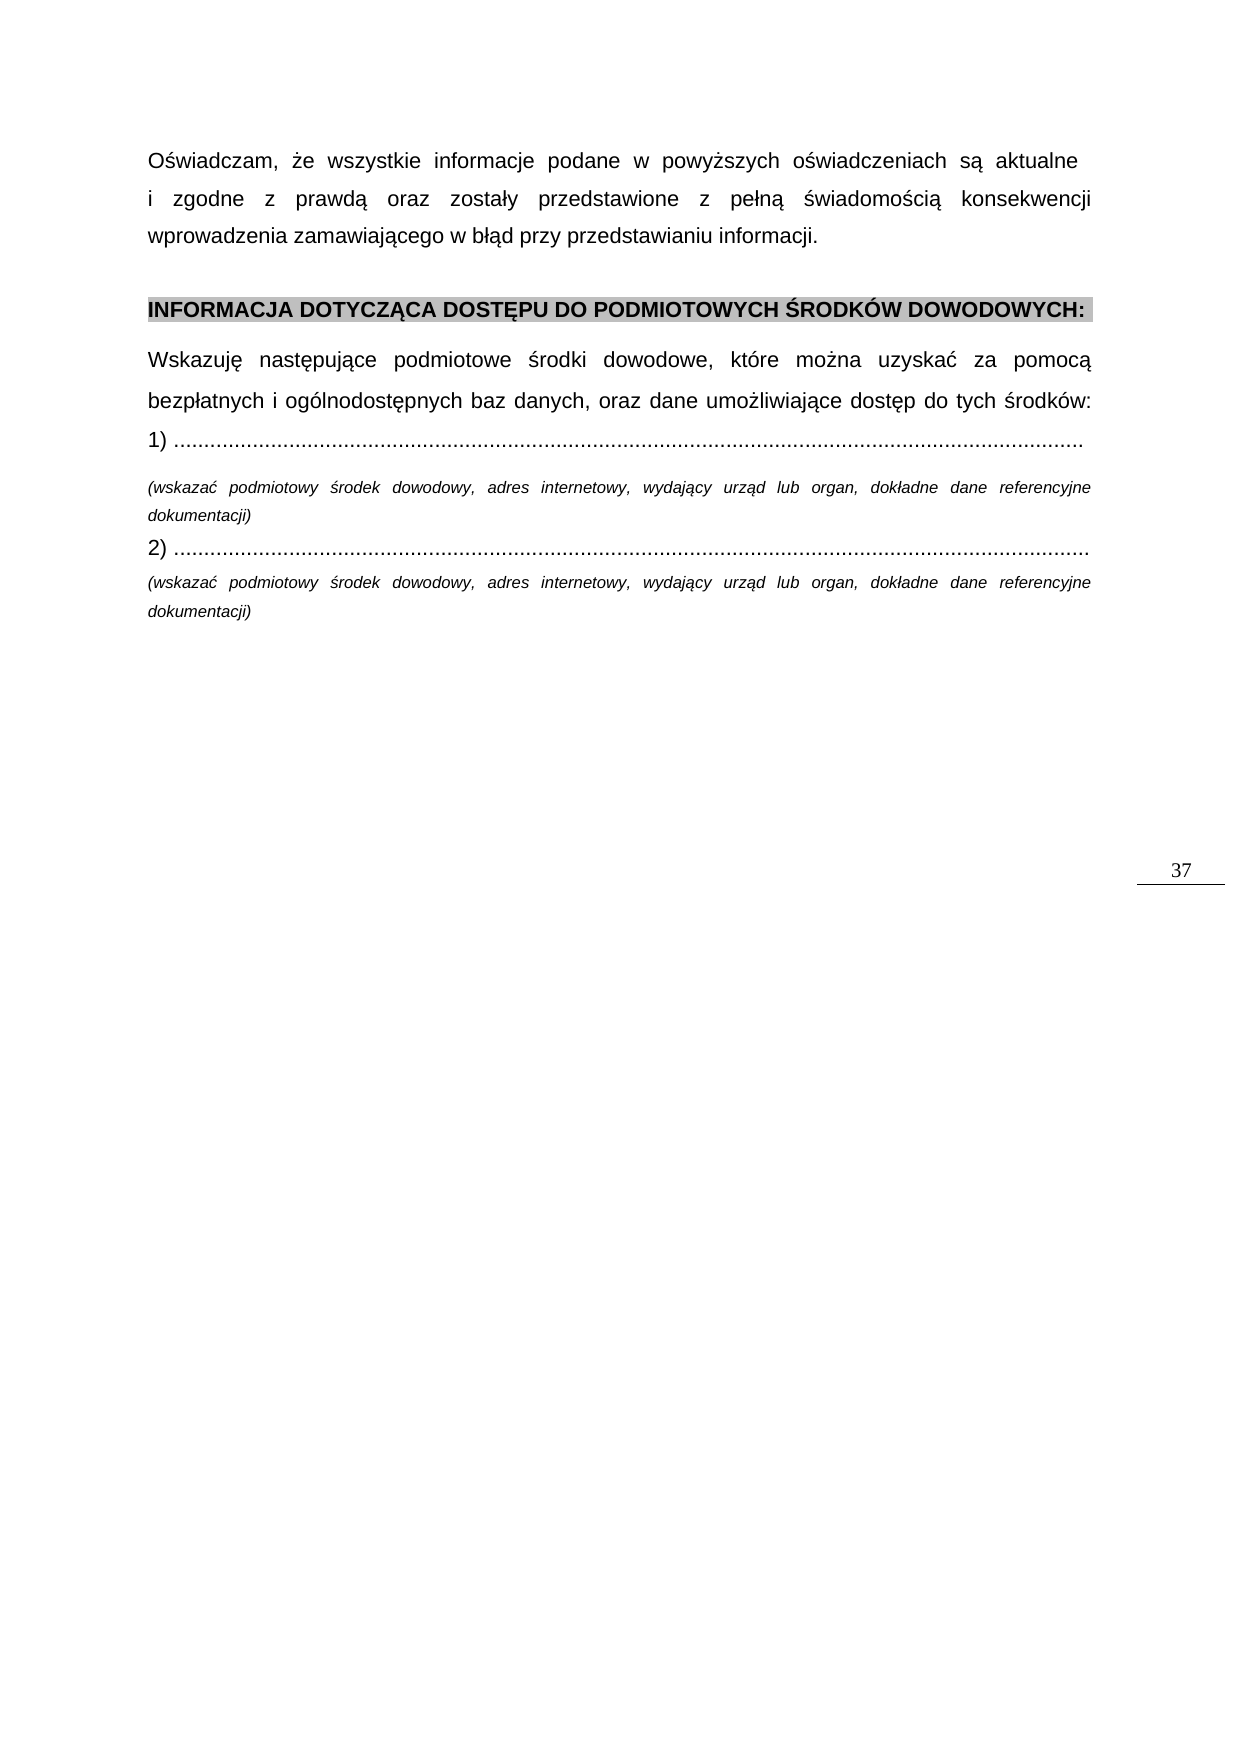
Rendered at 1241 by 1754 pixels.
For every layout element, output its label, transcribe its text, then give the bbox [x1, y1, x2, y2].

text Oświadczam, że wszystkie informacje podane w powyższych oświadczeniach są aktualne i zgodne z prawdą oraz zostały przedstawione z pełną świadomością konsekwencji wprowadzenia zamawiającego w błąd przy przedstawianiu informacji. [148, 148, 1093, 248]
text Wskazuję następujące podmiotowe środki dowodowe, które można uzyskać za pomocą bezpłatnych i ogólnodostępnych baz danych, oraz dane umożliwiające dostęp do tych środków: 1) ...................................................................................................................................................... [148, 347, 1093, 452]
text (wskazać podmiotowy środek dowodowy, adres internetowy, wydający urząd lub organ, dokładne dane referencyjne dokumentacji) [148, 477, 1093, 525]
text INFORMACJA DOTYCZĄCA DOSTĘPU DO PODMIOTOWYCH ŚRODKÓW DOWODOWYCH: [148, 297, 1093, 322]
text (wskazać podmiotowy środek dowodowy, adres internetowy, wydający urząd lub organ, dokładne dane referencyjne dokumentacji) [148, 573, 1093, 621]
text 2) ....................................................................................................................................................... [148, 535, 1093, 560]
